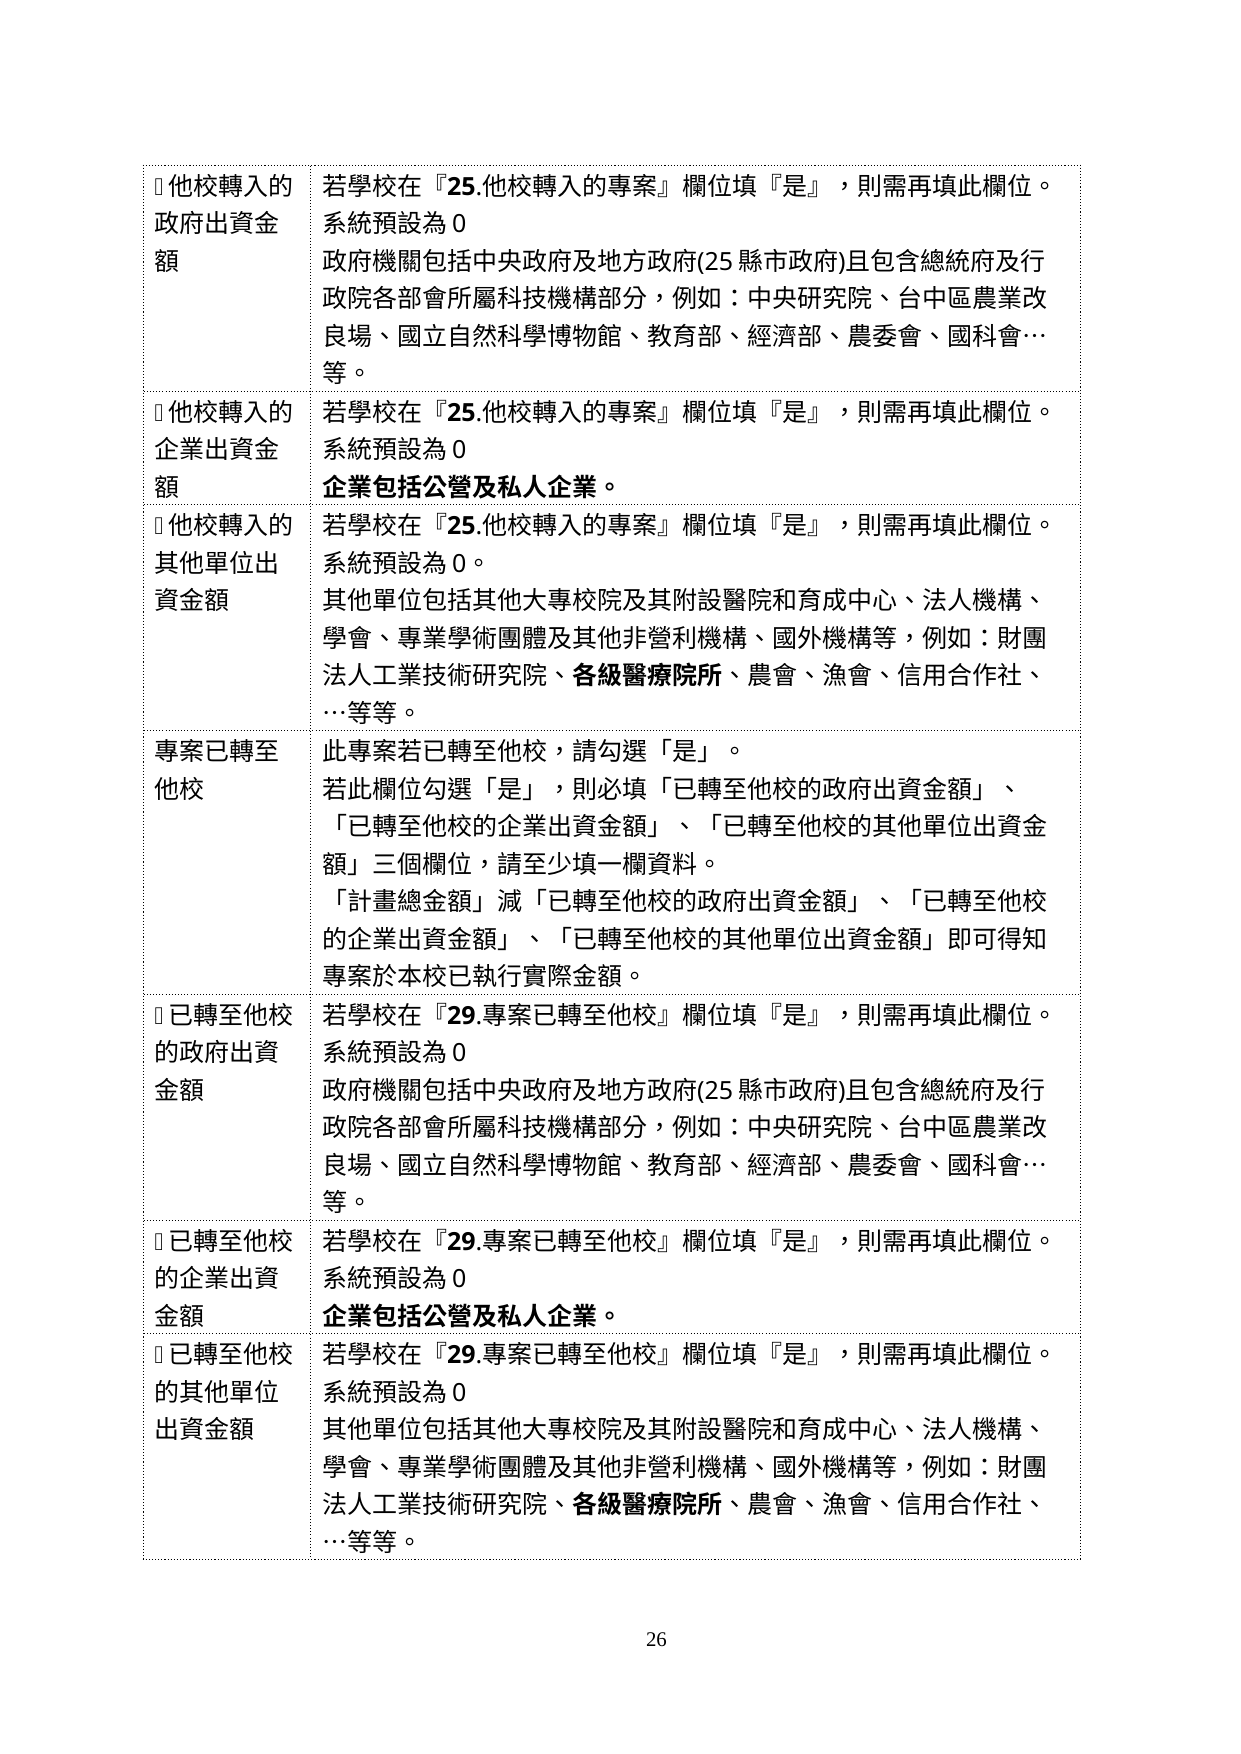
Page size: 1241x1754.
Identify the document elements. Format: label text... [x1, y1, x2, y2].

table_cell 已轉至他校的企業出資金額 [143, 1220, 311, 1333]
table_cell 若學校在『25.他校轉入的專案』欄位填『是』，則需再填此欄位。系統預設為0 企業包括公營及私人企業。 [311, 391, 1081, 504]
table_cell 此專案若已轉至他校，請勾選「是」。 若此欄位勾選「是」，則必填「已轉至他校的政府出資金額」、「已轉至他校的企業出資金額」、「已轉至他校的其他單位出資金額」三個欄位，請至少填一欄資料。 「計畫總金額」減「已轉至他校的政府出資金額」、「已轉至他校的企業出資金額」、「已轉至他校的其他單位出資金額」即可得知專案於本校已執行實際金額。 [311, 730, 1081, 994]
table_cell 若學校在『25.他校轉入的專案』欄位填『是』，則需再填此欄位。系統預設為0。 其他單位包括其他大專校院及其附設醫院和育成中心、法人機構、學會、專業學術團體及其他非營利機構、國外機構等，例如：財團法人工業技術研究院、各級醫療院所、農會、漁會、信用合作社、…等等。 [311, 504, 1081, 730]
table_cell 若學校在『29.專案已轉至他校』欄位填『是』，則需再填此欄位。系統預設為0 企業包括公營及私人企業。 [311, 1220, 1081, 1333]
table_cell 若學校在『29.專案已轉至他校』欄位填『是』，則需再填此欄位。系統預設為0 政府機關包括中央政府及地方政府(25縣市政府)且包含總統府及行政院各部會所屬科技機構部分，例如：中央研究院、台中區農業改良場、國立自然科學博物館、教育部、經濟部、農委會、國科會…等。 [311, 994, 1081, 1220]
table_cell 他校轉入的其他單位出資金額 [143, 504, 311, 730]
table_cell 他校轉入的企業出資金額 [143, 391, 311, 504]
table_cell 若學校在『29.專案已轉至他校』欄位填『是』，則需再填此欄位。系統預設為0 其他單位包括其他大專校院及其附設醫院和育成中心、法人機構、學會、專業學術團體及其他非營利機構、國外機構等，例如：財團法人工業技術研究院、各級醫療院所、農會、漁會、信用合作社、…等等。 [311, 1333, 1081, 1559]
table_cell 若學校在『25.他校轉入的專案』欄位填『是』，則需再填此欄位。系統預設為0 政府機關包括中央政府及地方政府(25縣市政府)且包含總統府及行政院各部會所屬科技機構部分，例如：中央研究院、台中區農業改良場、國立自然科學博物館、教育部、經濟部、農委會、國科會…等。 [311, 165, 1081, 391]
table_cell 專案已轉至他校 [143, 730, 311, 994]
table_cell 已轉至他校的政府出資金額 [143, 994, 311, 1220]
table_cell 他校轉入的政府出資金額 [143, 165, 311, 391]
table_cell 已轉至他校的其他單位出資金額 [143, 1333, 311, 1559]
